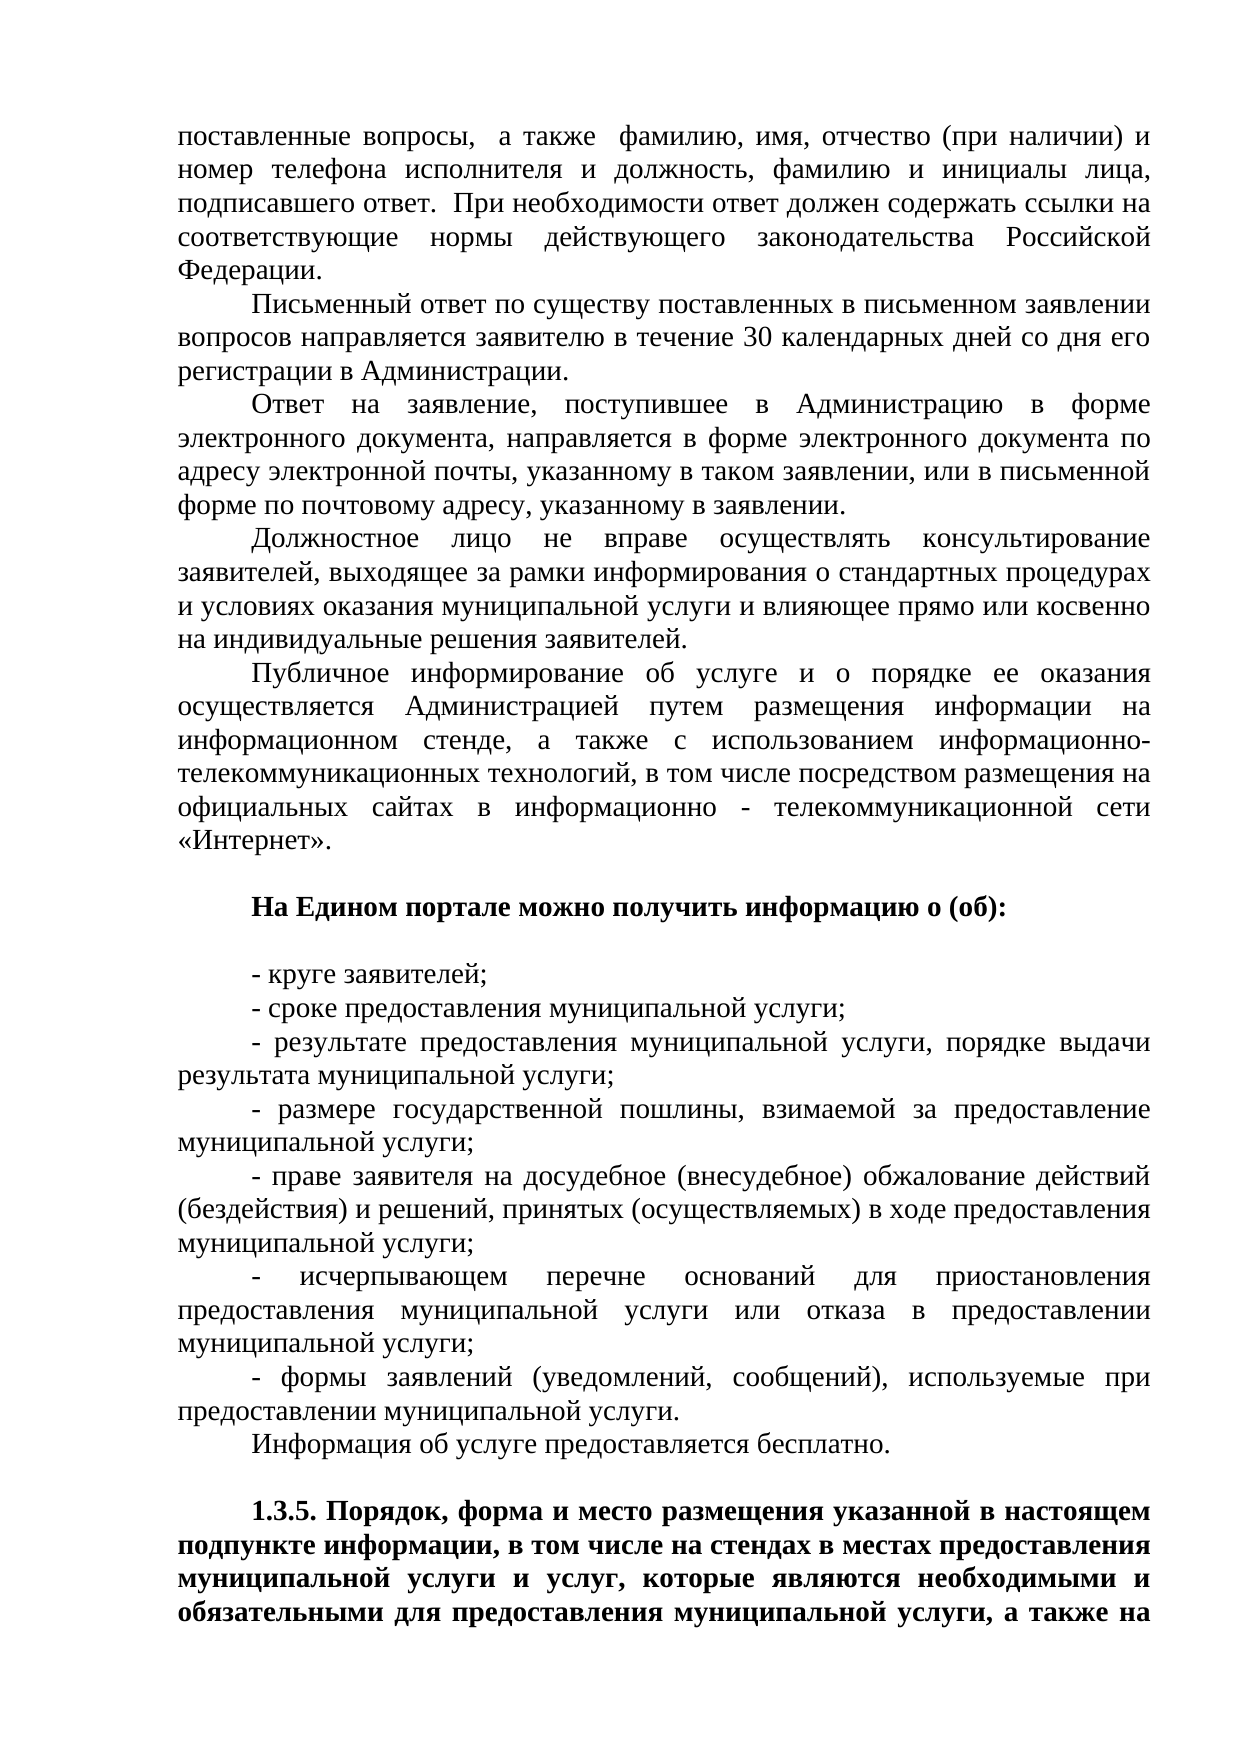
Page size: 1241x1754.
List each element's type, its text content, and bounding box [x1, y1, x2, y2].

text Должностное лицо не вправе осуществлять консультирование заявителей, выходящее за рамки информирования о стандартных процедурах и условиях оказания муниципальной услуги и влияющее прямо или косвенно на индивидуальные решения заявителей. [177, 521, 1152, 655]
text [177, 118, 1152, 286]
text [177, 1493, 1152, 1627]
text - исчерпывающем перечне оснований для приостановления предоставления муниципальной услуги или отказа в предоставлении муниципальной услуги; [177, 1258, 1152, 1359]
text - результате предоставления муниципальной услуги, порядке выдачи результата муниципальной услуги; [177, 1024, 1152, 1091]
text - сроке предоставления муниципальной услуги; [177, 990, 1152, 1024]
text - праве заявителя на досудебное (внесудебное) обжалование действий (бездействия) и решений, принятых (осуществляемых) в ходе предоставления муниципальной услуги; [177, 1158, 1152, 1258]
text Письменный ответ по существу поставленных в письменном заявлении вопросов направляется заявителю в течение 30 календарных дней со дня его регистрации в Администрации. [177, 286, 1152, 386]
text Ответ на заявление, поступившее в Администрацию в форме электронного документа, направляется в форме электронного документа по адресу электронной почты, указанному в таком заявлении, или в письменной форме по почтовому адресу, указанному в заявлении. [177, 386, 1152, 521]
text - формы заявлений (уведомлений, сообщений), используемые при предоставлении муниципальной услуги. [177, 1359, 1152, 1426]
text На Едином портале можно получить информацию о (об): [177, 889, 1152, 923]
text Публичное информирование об услуге и о порядке ее оказания осуществляется Администрацией путем размещения информации на информационном стенде, а также с использованием информационно-телекоммуникационных технологий, в том числе посредством размещения на официальных сайтах в информационно - телекоммуникационной сети «Интернет». [177, 655, 1152, 856]
text - круге заявителей; [177, 957, 1152, 990]
text Информация об услуге предоставляется бесплатно. [177, 1426, 1152, 1460]
text - размере государственной пошлины, взимаемой за предоставление муниципальной услуги; [177, 1091, 1152, 1158]
